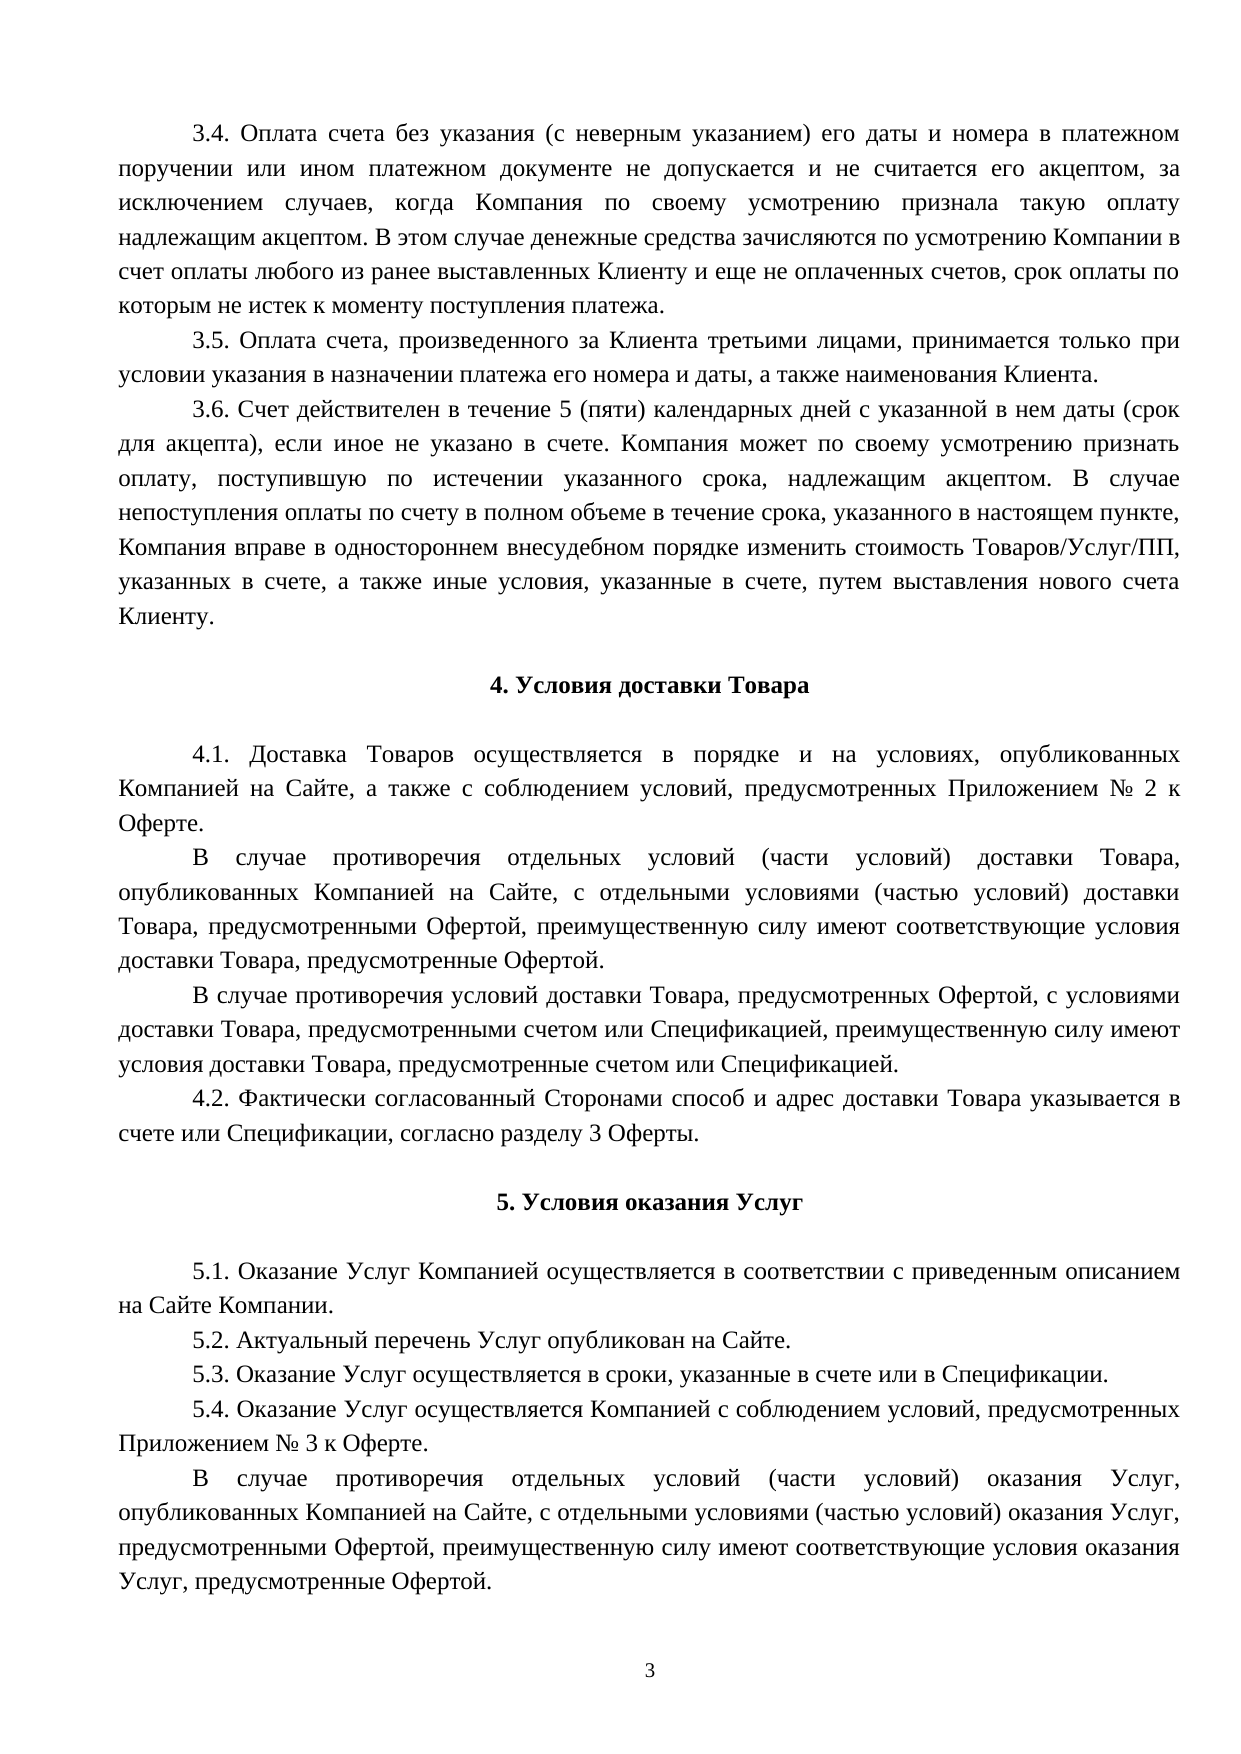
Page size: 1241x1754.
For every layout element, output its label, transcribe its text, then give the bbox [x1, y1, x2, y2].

text 3.6. Счет действителен в течение 5 (пяти) календарных дней с указанной в нем даты (срок для акцепта), если иное не указано в счете. Компания может по своему усмотрению признать оплату, поступившую по истечении указанного срока, надлежащим акцептом. В случае непоступления оплаты по счету в полном объеме в течение срока, указанного в настоящем пункте, Компания вправе в одностороннем внесудебном порядке изменить стоимость Товаров/Услуг/ПП, указанных в счете, а также иные условия, указанные в счете, путем выставления нового счета Клиенту. [118, 394, 1181, 629]
text 5.3. Оказание Услуг осуществляется в сроки, указанные в счете или в Спецификации. [118, 1359, 1181, 1388]
text 5.2. Актуальный перечень Услуг опубликован на Сайте. [118, 1325, 1181, 1354]
text В случае противоречия отдельных условий (части условий) доставки Товара, опубликованных Компанией на Сайте, с отдельными условиями (частью условий) доставки Товара, предусмотренными Офертой, преимущественную силу имеют соответствующие условия доставки Товара, предусмотренные Офертой. [118, 842, 1181, 974]
text 5.4. Оказание Услуг осуществляется Компанией с соблюдением условий, предусмотренных Приложением № 3 к Оферте. [118, 1394, 1181, 1457]
text В случае противоречия условий доставки Товара, предусмотренных Офертой, с условиями доставки Товара, предусмотренными счетом или Спецификацией, преимущественную силу имеют условия доставки Товара, предусмотренные счетом или Спецификацией. [118, 980, 1181, 1078]
text 3.4. Оплата счета без указания (с неверным указанием) его даты и номера в платежном поручении или ином платежном документе не допускается и не считается его акцептом, за исключением случаев, когда Компания по своему усмотрению признала такую оплату надлежащим акцептом. В этом случае денежные средства зачисляются по усмотрению Компании в счет оплаты любого из ранее выставленных Клиенту и еще не оплаченных счетов, срок оплаты по которым не истек к моменту поступления платежа. [118, 118, 1181, 319]
text 4.2. Фактически согласованный Сторонами способ и адрес доставки Товара указывается в счете или Спецификации, согласно разделу 3 Оферты. [118, 1083, 1181, 1147]
text 3.5. Оплата счета, произведенного за Клиента третьими лицами, принимается только при условии указания в назначении платежа его номера и даты, а также наименования Клиента. [118, 325, 1181, 388]
text 5.1. Оказание Услуг Компанией осуществляется в соответствии с приведенным описанием на Сайте Компании. [118, 1256, 1181, 1319]
text 4. Условия доставки Товара [118, 670, 1181, 698]
text В случае противоречия отдельных условий (части условий) оказания Услуг, опубликованных Компанией на Сайте, с отдельными условиями (частью условий) оказания Услуг, предусмотренными Офертой, преимущественную силу имеют соответствующие условия оказания Услуг, предусмотренные Офертой. [118, 1463, 1181, 1595]
text 4.1. Доставка Товаров осуществляется в порядке и на условиях, опубликованных Компанией на Сайте, а также с соблюдением условий, предусмотренных Приложением № 2 к Оферте. [118, 739, 1181, 836]
text 5. Условия оказания Услуг [118, 1187, 1181, 1216]
